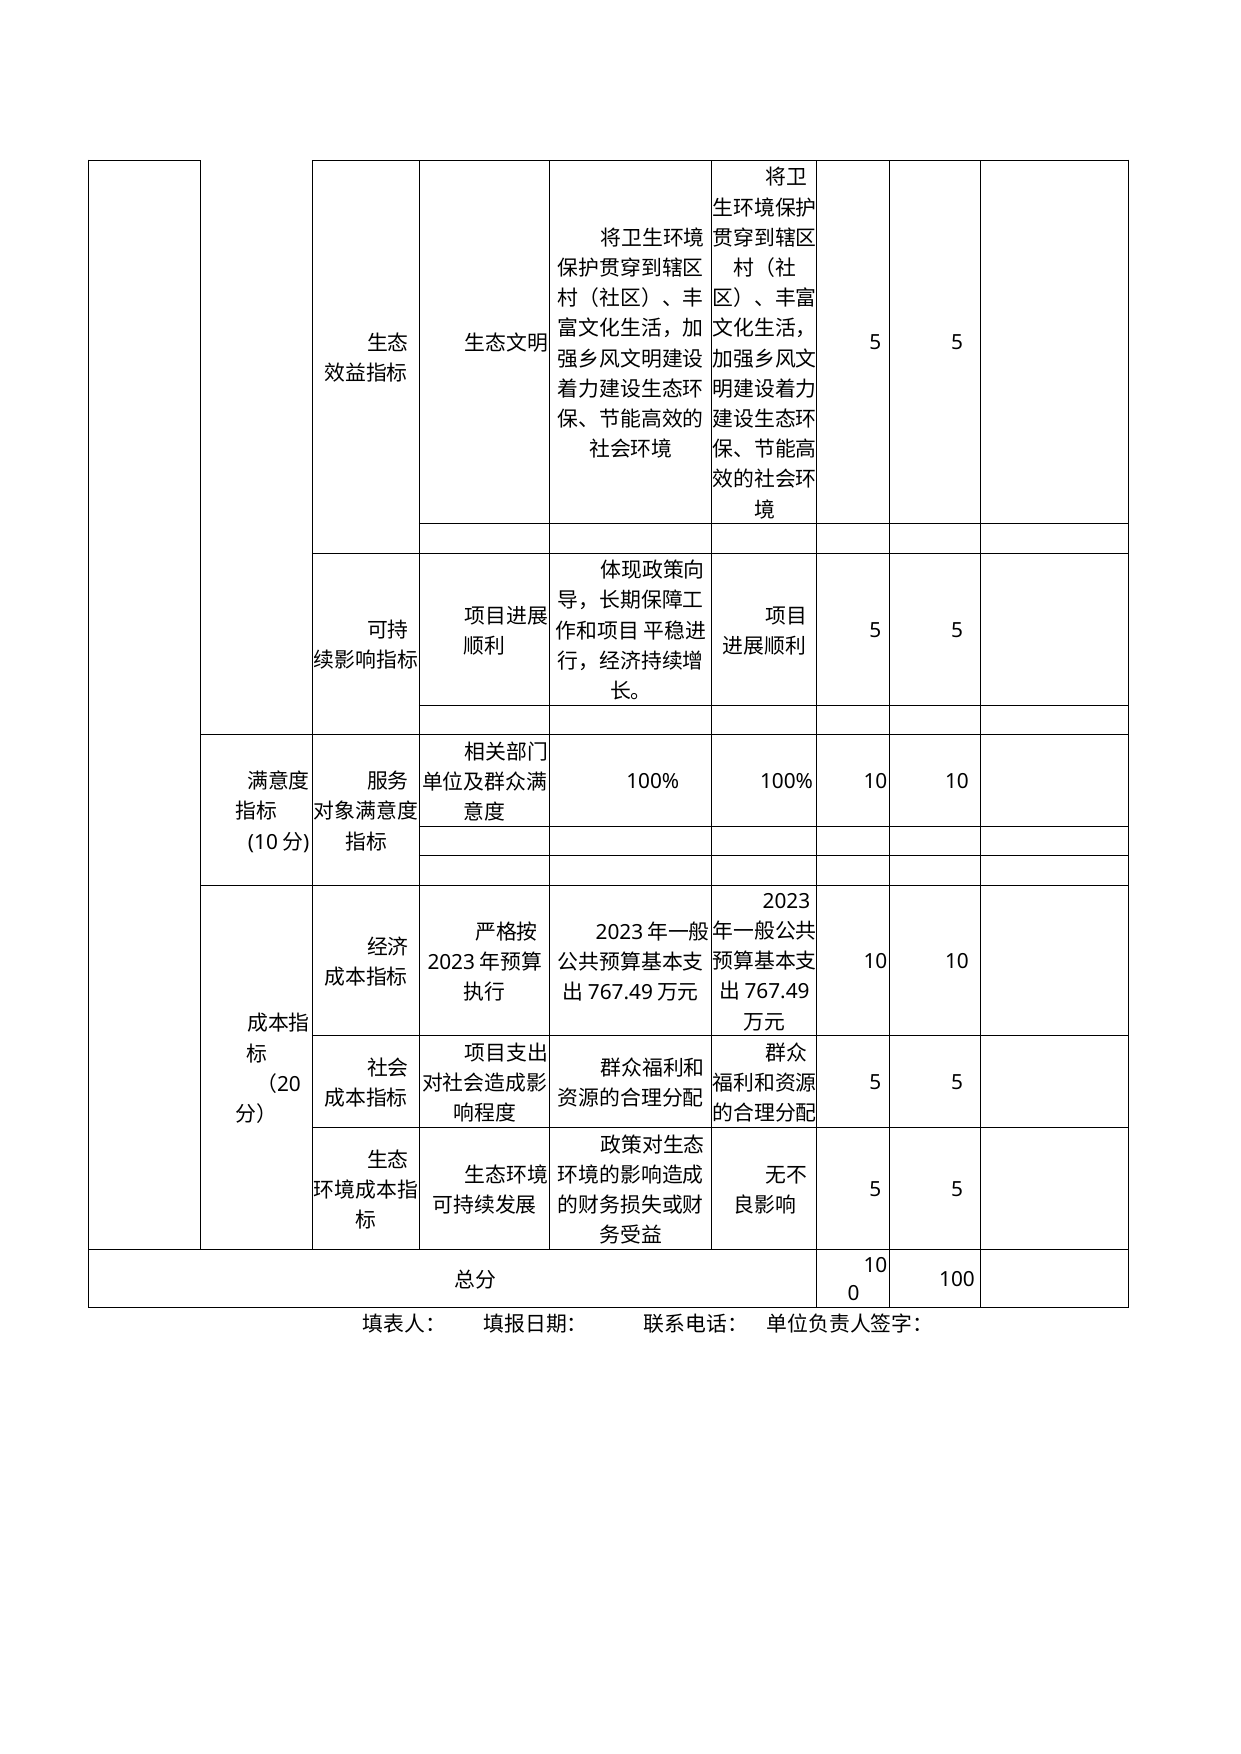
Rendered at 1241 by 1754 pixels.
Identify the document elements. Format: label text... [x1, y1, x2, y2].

table_cell [420, 524, 549, 552]
table_cell 相关部门单位及群众满意度 [420, 735, 549, 826]
table_cell 生态环境可持续发展 [420, 1128, 549, 1249]
table_cell [712, 856, 816, 885]
table_cell 经济成本指标 [313, 886, 419, 1035]
table_cell 10 [890, 735, 980, 826]
table_cell 5 [890, 1036, 980, 1127]
table_cell 2023年一般公共预算基本支出767.49万元 [712, 886, 816, 1035]
table_cell [712, 706, 816, 734]
table_cell 10 [817, 886, 889, 1035]
table_cell 满意度指标 (10分) [201, 735, 312, 885]
table_cell [420, 856, 549, 885]
table_cell 群众福利和资源的合理分配 [550, 1036, 711, 1127]
table_cell 2023年一般公共预算基本支出767.49万元 [550, 886, 711, 1035]
table_cell 100% [550, 735, 711, 826]
table_cell [712, 524, 816, 552]
table_cell 将卫生环境保护贯穿到辖区村（社区）、丰富文化生活，加强乡风文明建设着力建设生态环保、节能高效的社会环境 [550, 161, 711, 523]
table_cell 10 [890, 886, 980, 1035]
table_cell 可持续影响指标 [313, 554, 419, 734]
table_cell [550, 827, 711, 855]
table_cell 5 [890, 554, 980, 704]
table_cell 5 [817, 1128, 889, 1249]
table_cell [981, 735, 1128, 826]
table_cell 服务对象满意度指标 [313, 735, 419, 885]
table_cell 5 [817, 161, 889, 523]
table_cell 无不良影响 [712, 1128, 816, 1249]
table_cell [817, 706, 889, 734]
table_cell [981, 554, 1128, 704]
table_cell 体现政策向导，长期保障工作和项目 平稳进行，经济持续增长。 [550, 554, 711, 704]
table_cell [981, 1250, 1128, 1307]
table_cell [981, 161, 1128, 523]
table_cell 5 [817, 1036, 889, 1127]
table_cell 生态效益指标 [313, 161, 419, 552]
table_cell [550, 856, 711, 885]
table_cell [981, 827, 1128, 855]
table_cell 项目进展顺利 [420, 554, 549, 704]
table_cell 100% [712, 735, 816, 826]
table_cell [890, 827, 980, 855]
table_cell 生态文明 [420, 161, 549, 523]
table_cell [890, 524, 980, 552]
table_cell 100 [817, 1250, 889, 1307]
table_cell 将卫生环境保护贯穿到辖区村（社区）、丰富文化生活，加强乡风文明建设着力建设生态环保、节能高效的社会环境 [712, 161, 816, 523]
table_cell [890, 856, 980, 885]
table_cell 项目支出对社会造成影响程度 [420, 1036, 549, 1127]
table_cell [550, 706, 711, 734]
table_cell 100 [890, 1250, 980, 1307]
table_cell [550, 524, 711, 552]
table_cell [420, 827, 549, 855]
table_cell [981, 1036, 1128, 1127]
table_cell [817, 827, 889, 855]
table_cell [420, 706, 549, 734]
table_cell 5 [817, 554, 889, 704]
table_cell [890, 706, 980, 734]
table_cell [981, 856, 1128, 885]
table_cell 严格按2023年预算执行 [420, 886, 549, 1035]
table_cell 10 [817, 735, 889, 826]
table_cell 生态环境成本指标 [313, 1128, 419, 1249]
text 填表人： 填报日期： 联系电话： 单位负责人签字： [165, 1308, 1087, 1338]
table_cell 社会成本指标 [313, 1036, 419, 1127]
table_cell [981, 706, 1128, 734]
table_cell [817, 524, 889, 552]
table_cell [817, 856, 889, 885]
table_cell 政策对生态环境的影响造成的财务损失或财务受益 [550, 1128, 711, 1249]
table_cell 5 [890, 161, 980, 523]
table_cell [981, 886, 1128, 1035]
table_cell 成本指标 （20分） [201, 886, 312, 1249]
table_cell [712, 827, 816, 855]
table_cell 总分 [89, 1250, 816, 1307]
table_cell 群众福利和资源的合理分配 [712, 1036, 816, 1127]
table_cell [981, 1128, 1128, 1249]
table_cell 5 [890, 1128, 980, 1249]
table_cell [981, 524, 1128, 552]
table_cell 项目进展顺利 [712, 554, 816, 704]
